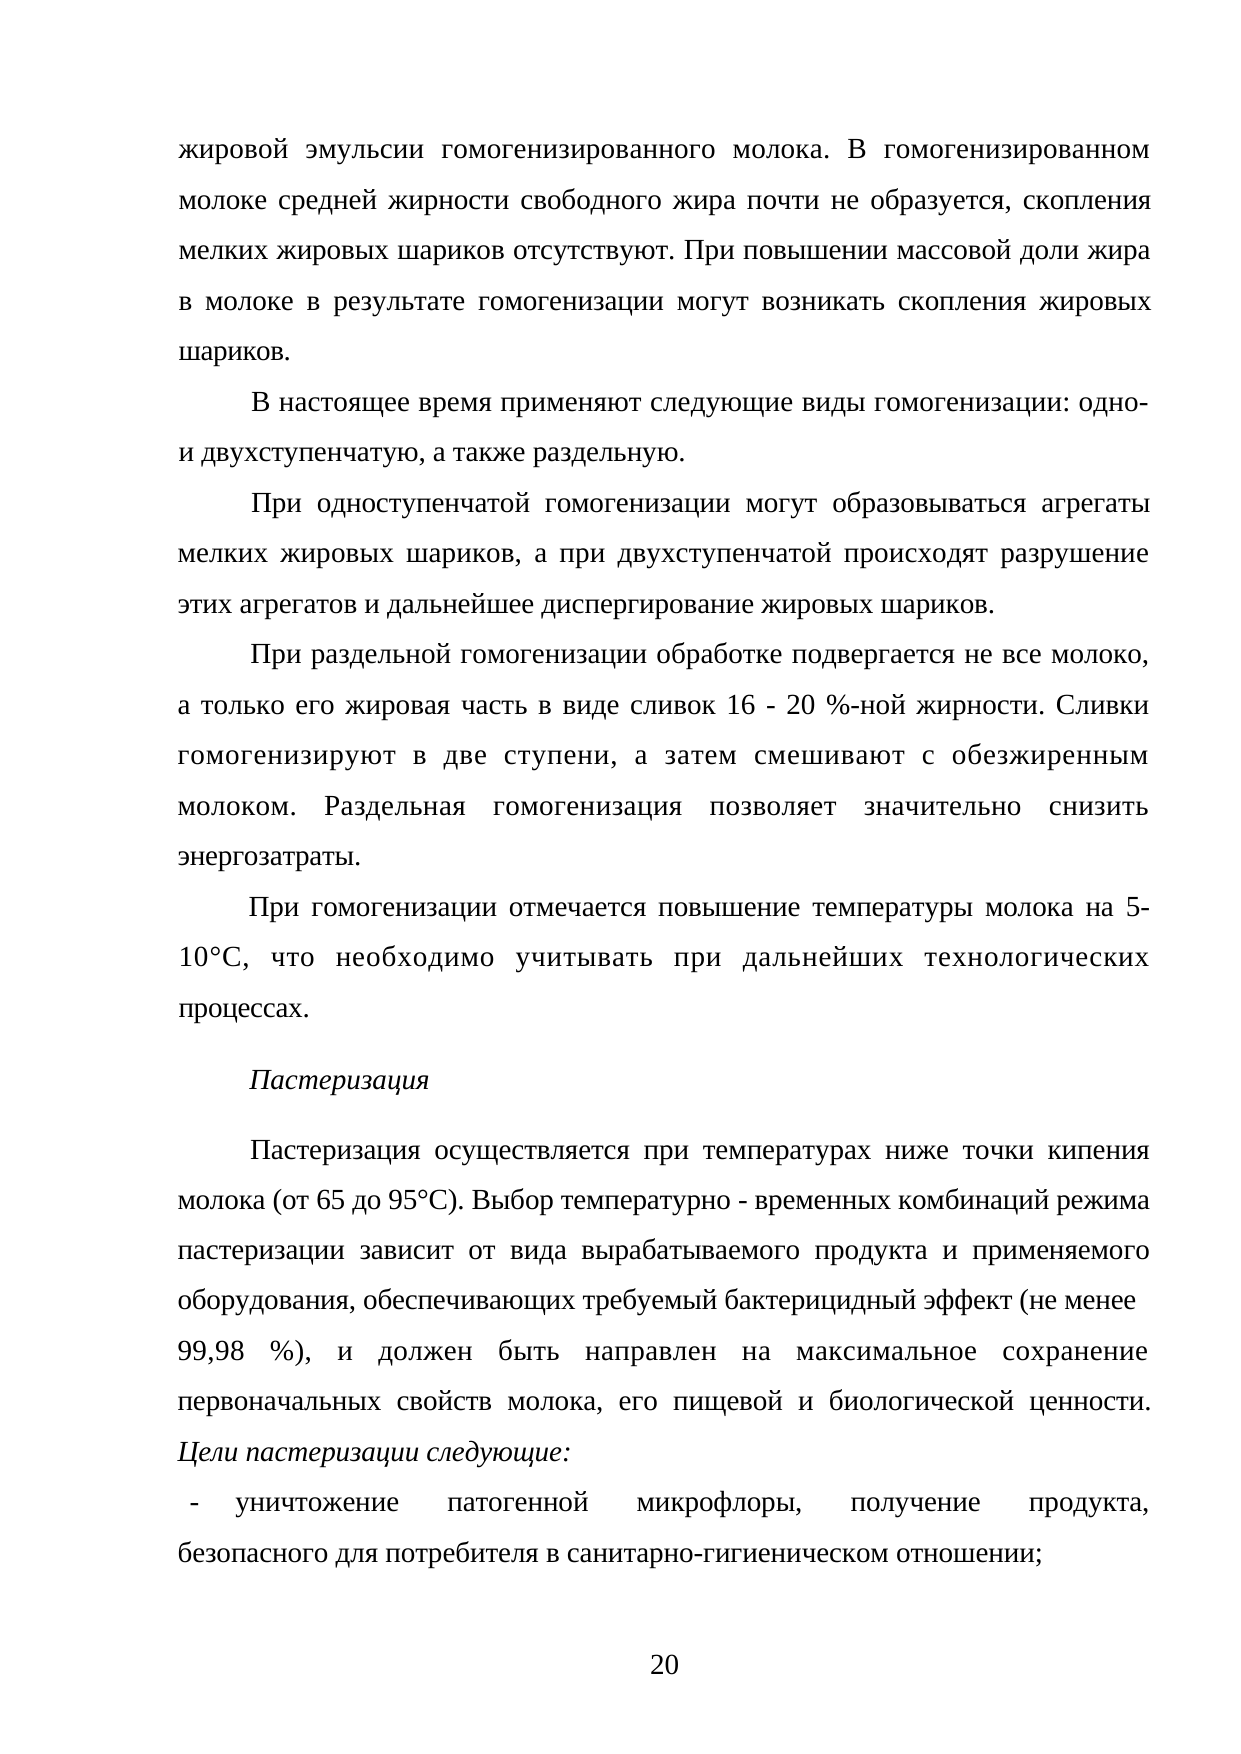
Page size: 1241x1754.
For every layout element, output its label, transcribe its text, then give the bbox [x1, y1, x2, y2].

text В настоящее время применяют следующие виды гомогенизации: одно-и двухступенчатую, а также раздельную. [178, 371, 1150, 472]
text При гомогенизации отмечается повышение температуры молока на 5-10°С, что необходимо учитывать при дальнейших технологических процессах. [178, 876, 1151, 1027]
text При одноступенчатой гомогенизации могут образовываться агрегаты мелких жировых шариков, а при двухступенчатой происходят разрушение этих агрегатов и дальнейшее диспергирование жировых шариков. [177, 472, 1150, 623]
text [178, 118, 1152, 371]
text При раздельной гомогенизации обработке подвергается не все молоко, а только его жировая часть в виде сливок 16 - 20 %-ной жирности. Сливки гомогенизируют в две ступени, а затем смешивают с обезжиренным молоком. Раздельная гомогенизация позволяет значительно снизить энергозатраты. [177, 623, 1150, 876]
text - уничтожение патогенной микрофлоры, получение продукта, безопасного для потребителя в санитарно-гигиеническом отношении; [177, 1471, 1152, 1572]
text Пастеризация [249, 1062, 1152, 1096]
text Пастеризация осуществляется при температурах ниже точки кипения молока (от 65 до 95°С). Выбор температурно - временных комбинаций режима пастеризации зависит от вида вырабатываемого продукта и применяемого оборудования, обеспечивающих требуемый бактерицидный эффект (не менее [177, 1119, 1150, 1319]
text 99,98 %), и должен быть направлен на максимальное сохранение первоначальных свойств молока, его пищевой и биологической ценности. Цели пастеризации следующие: [177, 1319, 1152, 1471]
